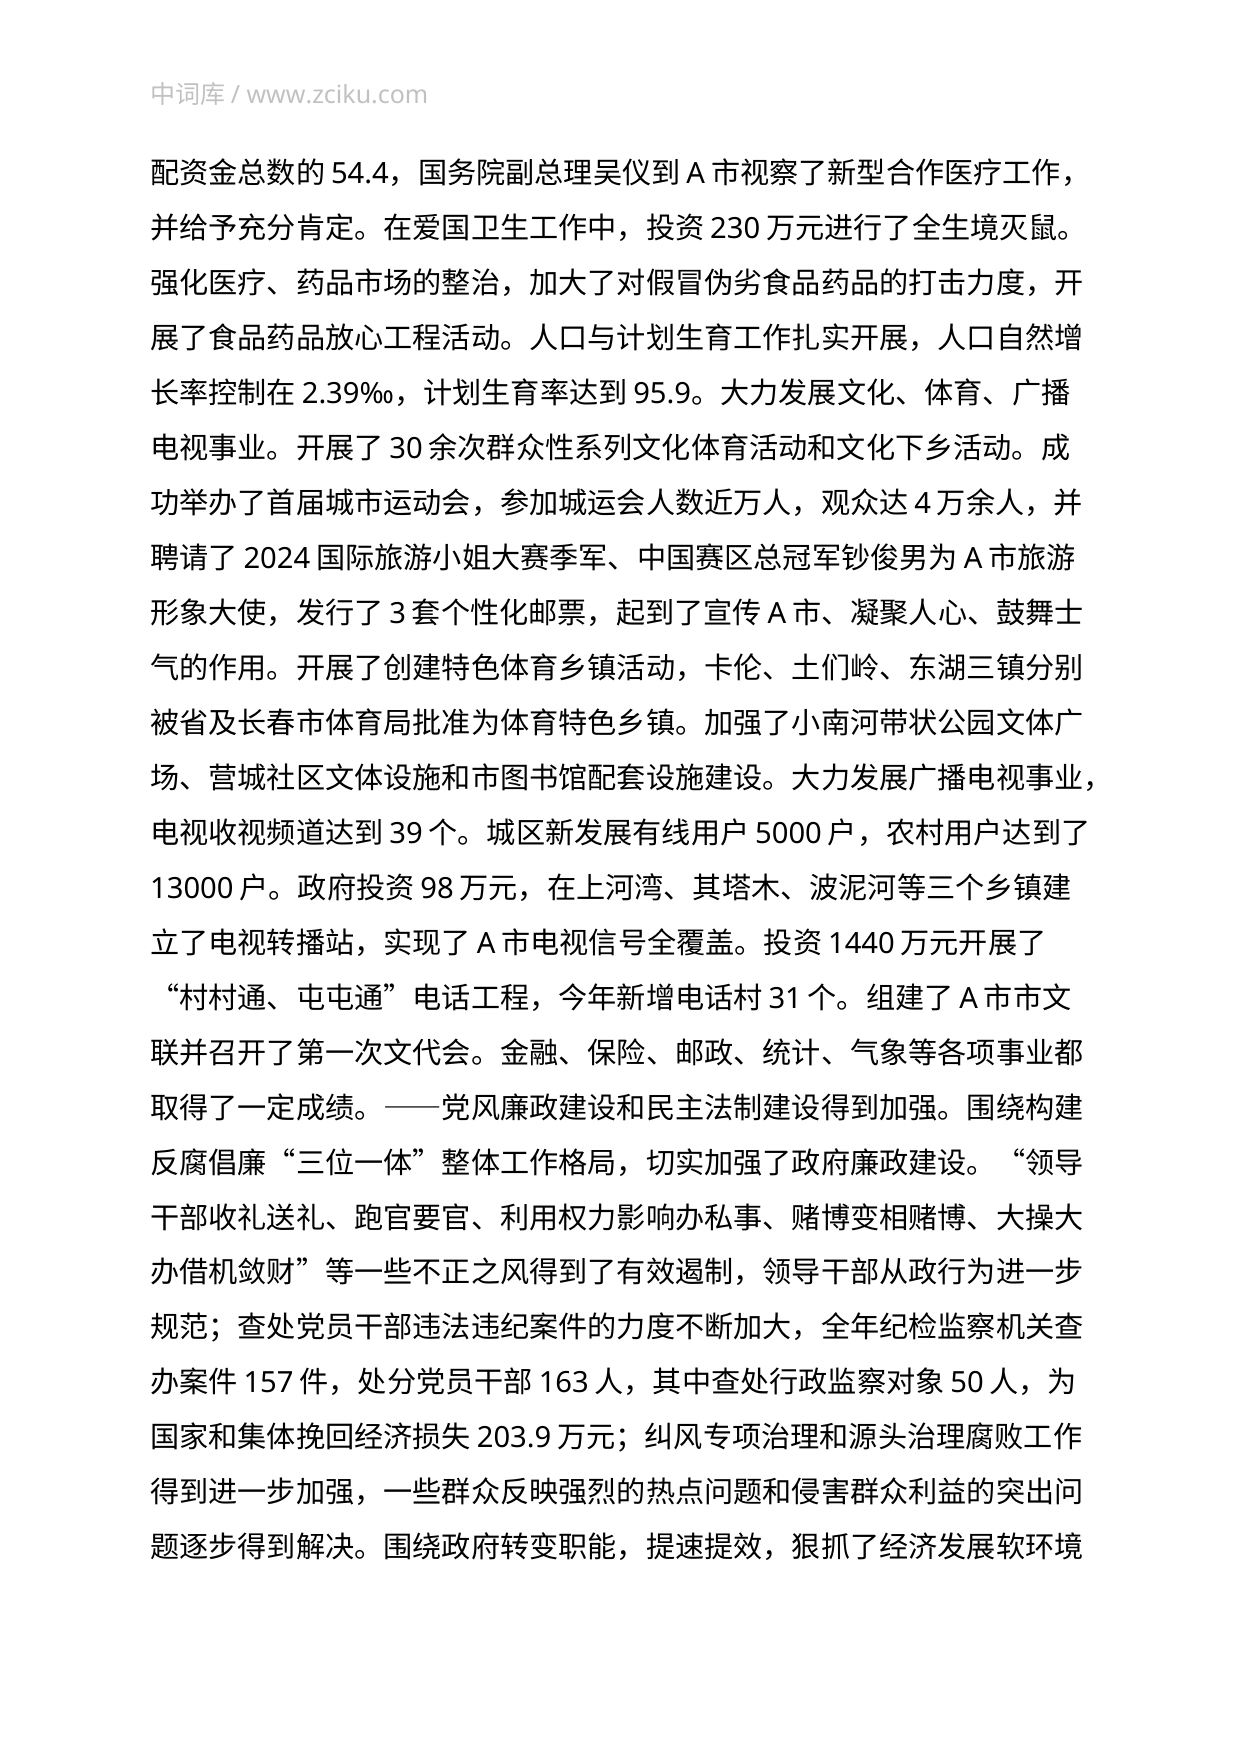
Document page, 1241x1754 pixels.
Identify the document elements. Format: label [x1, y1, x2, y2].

text [150, 150, 1090, 1566]
